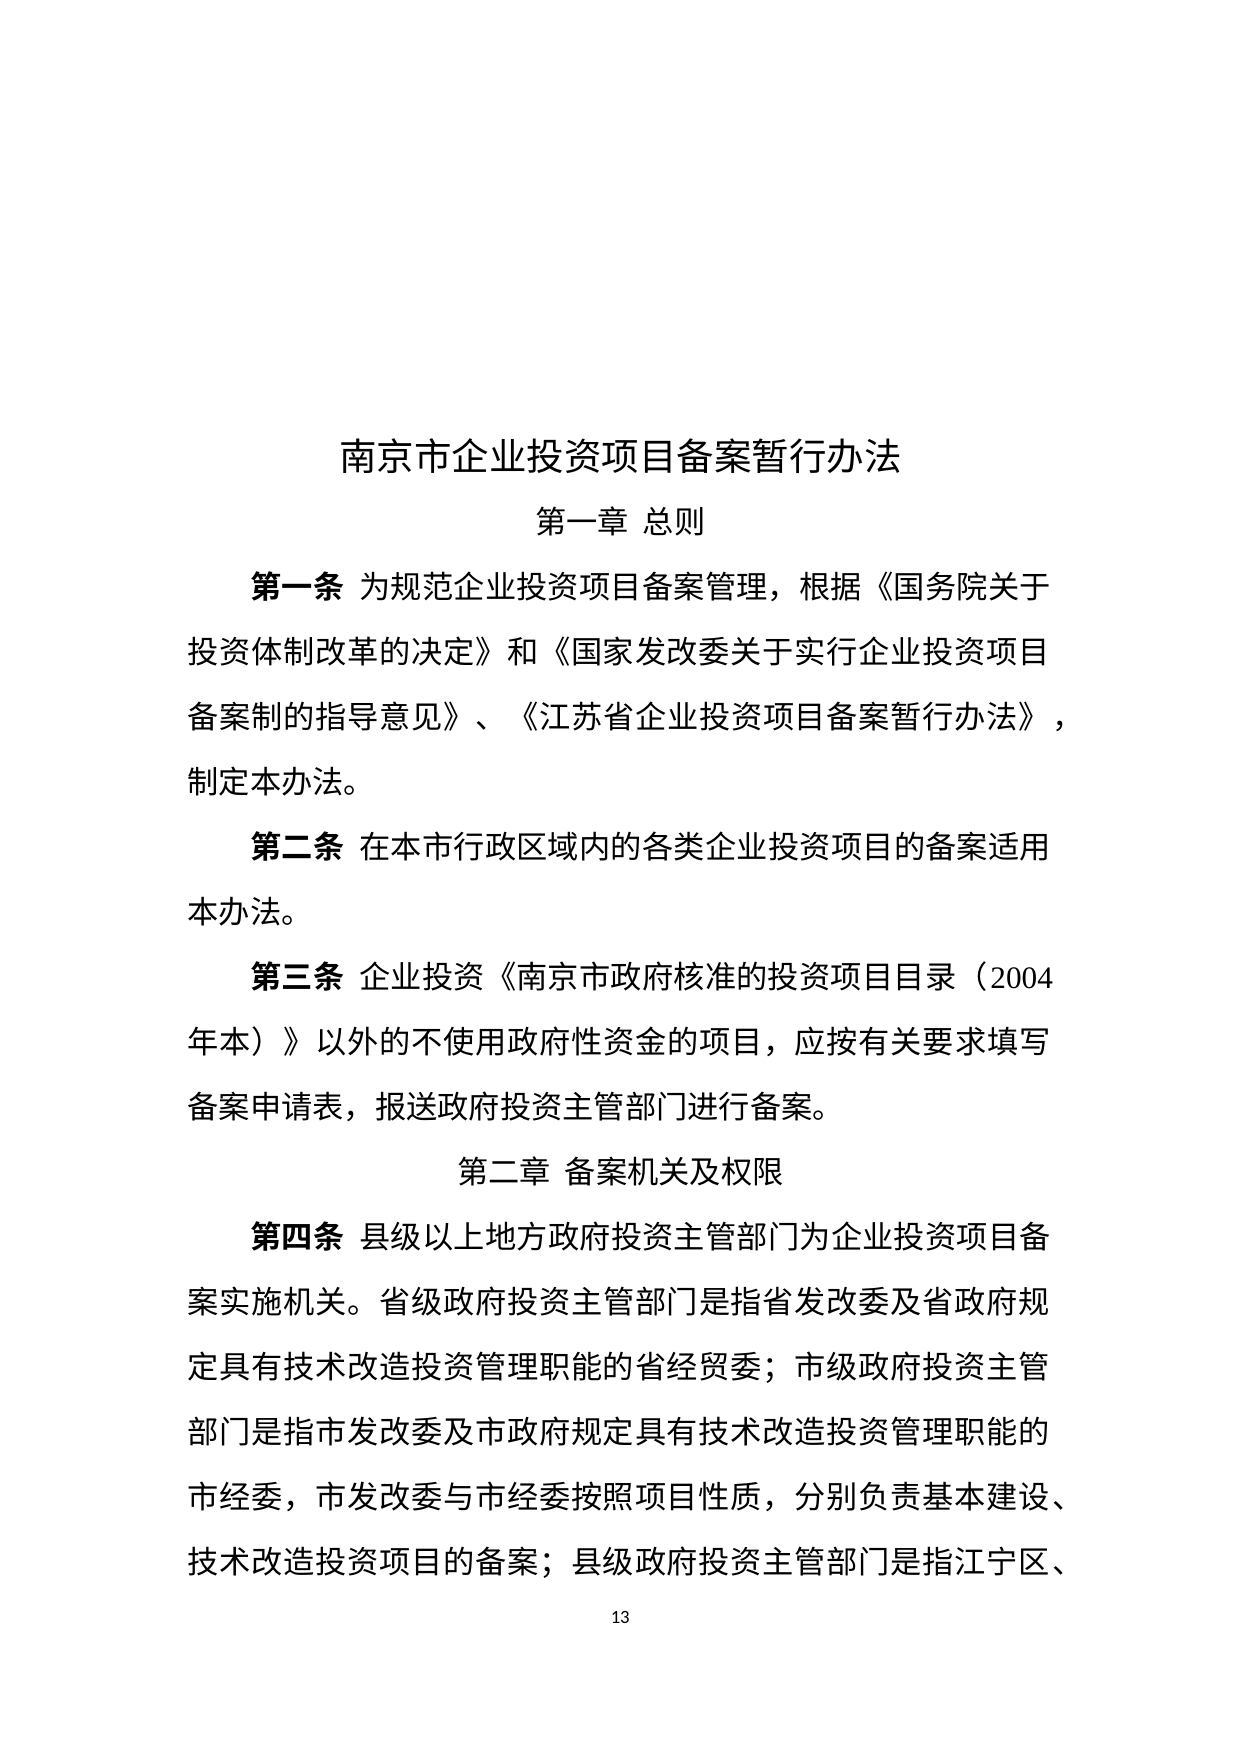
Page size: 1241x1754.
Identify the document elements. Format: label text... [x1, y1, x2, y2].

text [187, 1202, 1053, 1592]
text 第二条 在本市行政区域内的各类企业投资项目的备案适用本办法。 [187, 812, 1053, 942]
text 第一条 为规范企业投资项目备案管理，根据《国务院关于投资体制改革的决定》和《国家发改委关于实行企业投资项目备案制的指导意见》、《江苏省企业投资项目备案暂行办法》，制定本办法。 [187, 552, 1053, 812]
text 南京市企业投资项目备案暂行办法 [187, 422, 1053, 487]
text 第一章 总则 [187, 487, 1053, 552]
text 第二章 备案机关及权限 [187, 1137, 1053, 1202]
text 第三条 企业投资《南京市政府核准的投资项目目录（2004年本）》以外的不使用政府性资金的项目，应按有关要求填写备案申请表，报送政府投资主管部门进行备案。 [187, 942, 1053, 1137]
